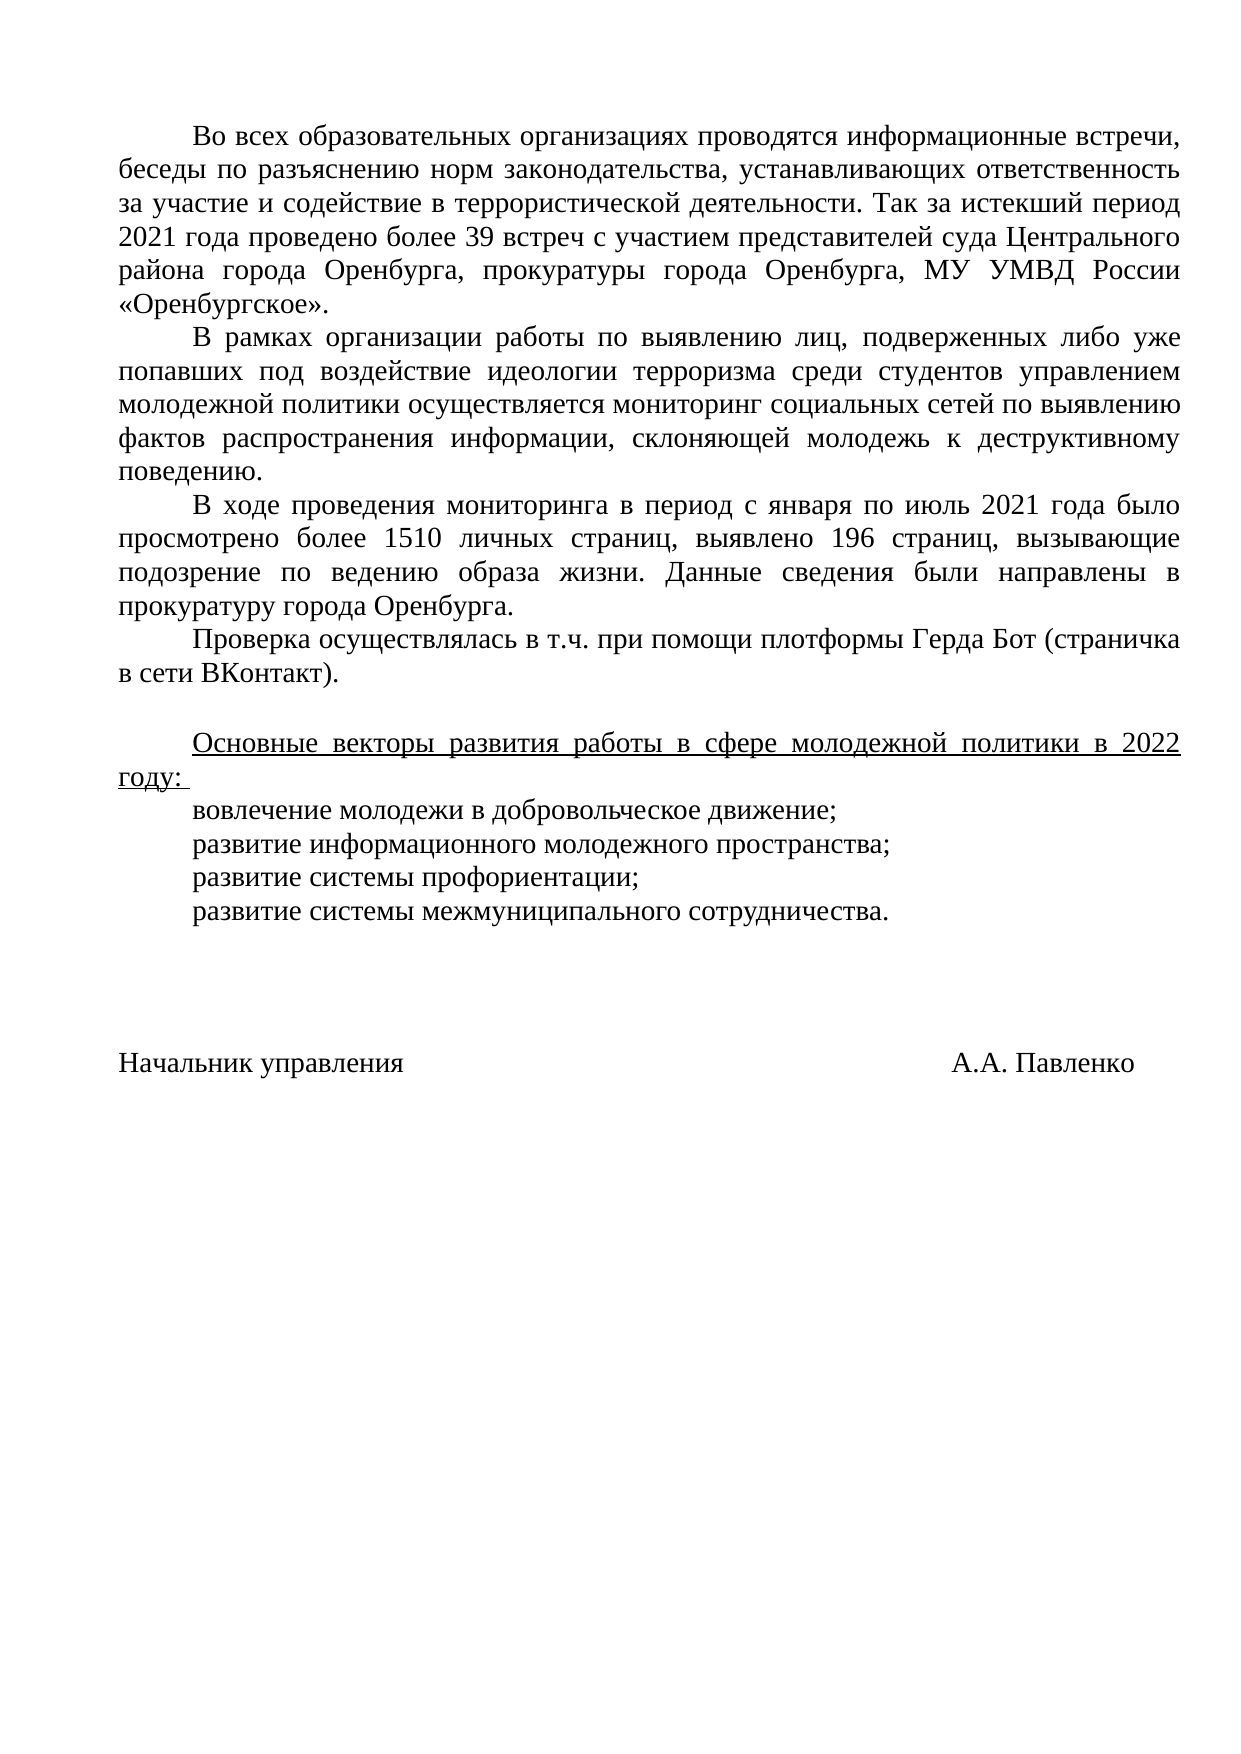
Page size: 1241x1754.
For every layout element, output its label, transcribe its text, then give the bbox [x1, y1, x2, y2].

text развитие системы профориентации; [118, 859, 1181, 893]
text Во всех образовательных организациях проводятся информационные встречи, беседы по разъяснению норм законодательства, устанавливающих ответственность за участие и содействие в террористической деятельности. Так за истекший период 2021 года проведено более 39 встреч с участием представителей суда Центрального района города Оренбурга, прокуратуры города Оренбурга, МУ УМВД России «Оренбургское». [118, 118, 1181, 319]
text развитие информационного молодежного пространства; [118, 826, 1181, 859]
text В рамках организации работы по выявлению лиц, подверженных либо уже попавших под воздействие идеологии терроризма среди студентов управлением молодежной политики осуществляется мониторинг социальных сетей по выявлению фактов распространения информации, склоняющей молодежь к деструктивному поведению. [118, 319, 1181, 487]
text Основные векторы развития работы в сфере молодежной политики в 2022 году: [118, 725, 1181, 792]
text развитие системы межмуниципального сотрудничества. [118, 893, 1181, 926]
text Проверка осуществлялась в т.ч. при помощи плотформы Герда Бот (страничка в сети ВКонтакт). [118, 621, 1181, 688]
text В ходе проведения мониторинга в период с января по июль 2021 года было просмотрено более 1510 личных страниц, выявлено 196 страниц, вызывающие подозрение по ведению образа жизни. Данные сведения были направлены в прокуратуру города Оренбурга. [118, 487, 1181, 621]
text Начальник управления А.А. Павленко [118, 1045, 1181, 1079]
text вовлечение молодежи в добровольческое движение; [118, 792, 1181, 826]
